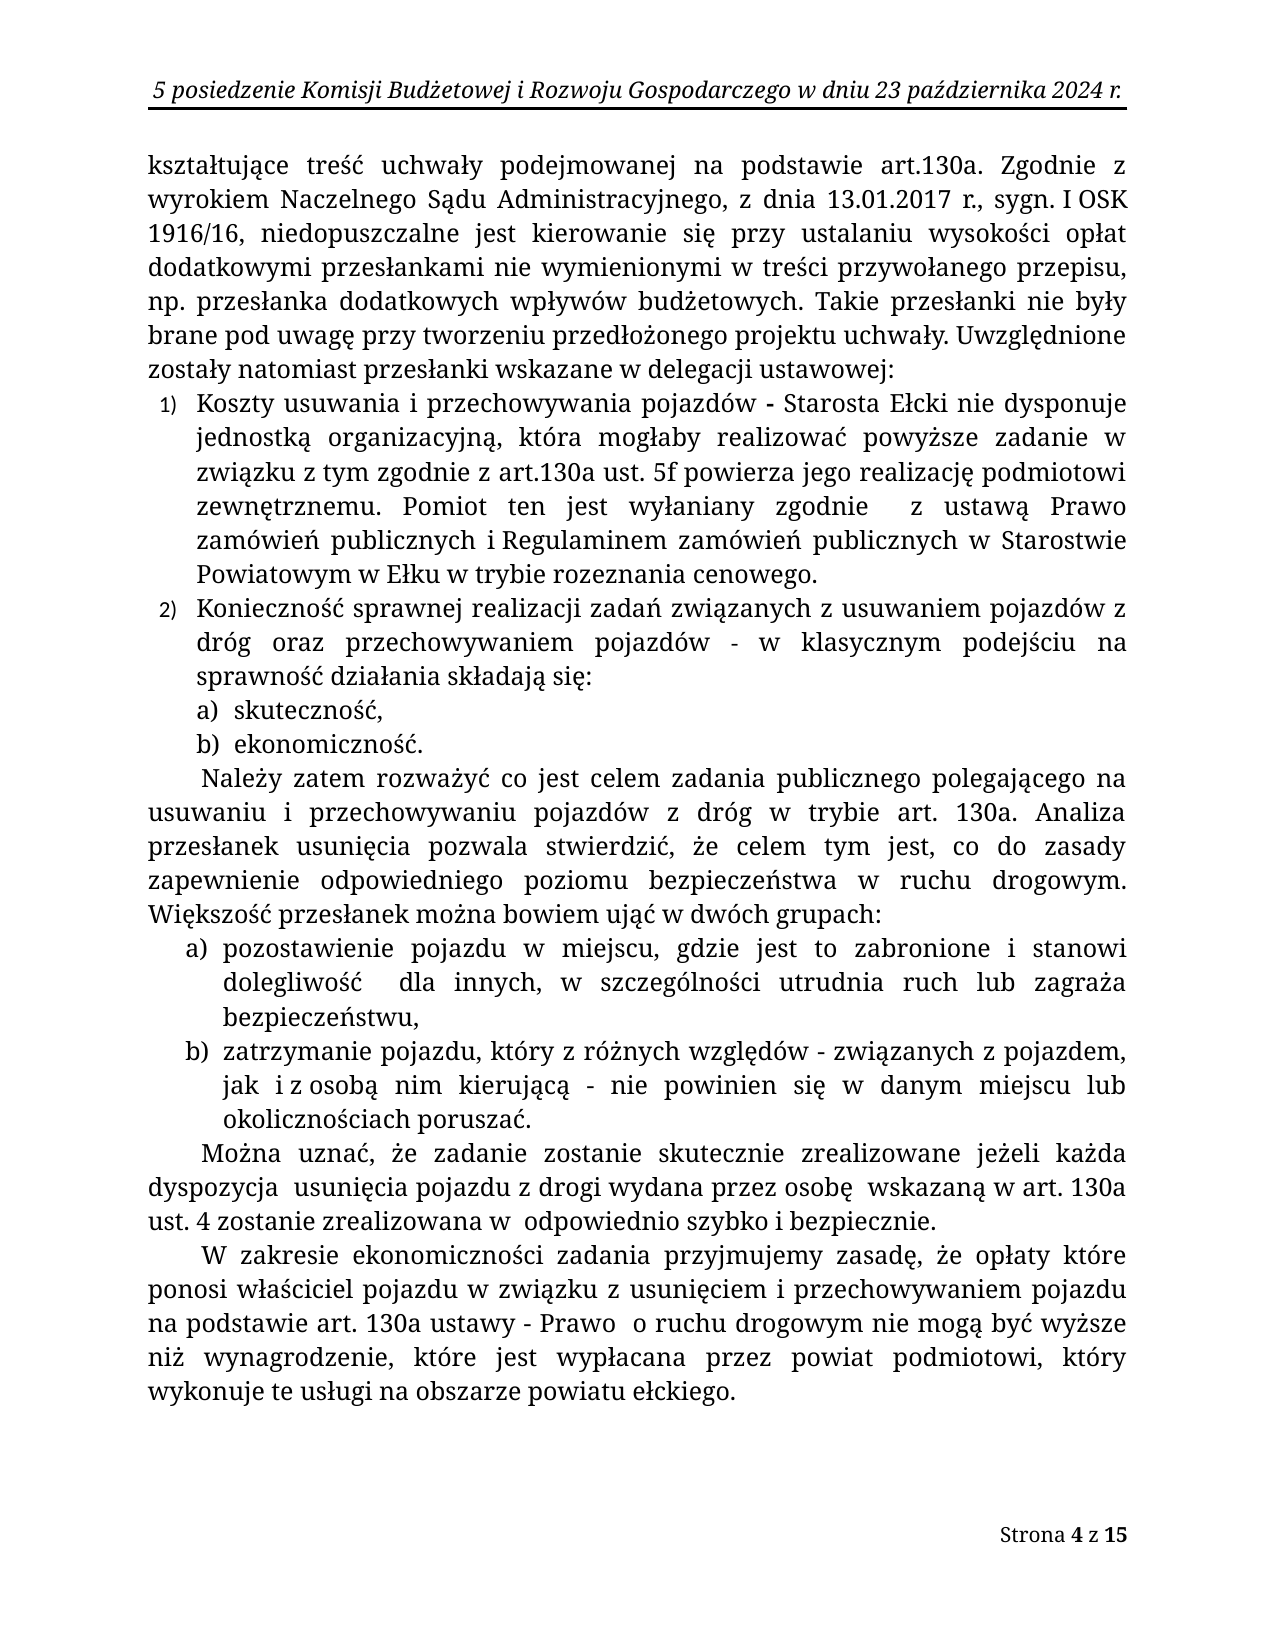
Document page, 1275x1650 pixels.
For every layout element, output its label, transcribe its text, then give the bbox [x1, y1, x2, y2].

list skuteczność, [196, 693, 1127, 727]
list Koszty usuwania i przechowywania pojazdów - Starosta Ełcki nie dysponuje jednostką organizacyjną, która mogłaby realizować powyższe zadanie w związku z tym zgodnie z art.130a ust. 5f powierza jego realizację podmiotowi zewnętrznemu. Pomiot ten jest wyłaniany zgodnie z ustawą Prawo zamówień publicznych i Regulaminem zamówień publicznych w Starostwie Powiatowym w Ełku w trybie rozeznania cenowego. [158, 386, 1127, 590]
list Konieczność sprawnej realizacji zadań związanych z usuwaniem pojazdów z dróg oraz przechowywaniem pojazdów - w klasycznym podejściu na sprawność działania składają się: [158, 590, 1127, 693]
list pozostawienie pojazdu w miejscu, gdzie jest to zabronione i stanowi dolegliwość dla innych, w szczególności utrudnia ruch lub zagraża bezpieczeństwu, [185, 931, 1127, 1033]
text W zakresie ekonomiczności zadania przyjmujemy zasadę, że opłaty które ponosi właściciel pojazdu w związku z usunięciem i przechowywaniem pojazdu na podstawie art. 130a ustawy - Prawo o ruchu drogowym nie mogą być wyższe niż wynagrodzenie, które jest wypłacana przez powiat podmiotowi, który wykonuje te usługi na obszarze powiatu ełckiego. [148, 1238, 1127, 1408]
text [148, 148, 1127, 386]
list zatrzymanie pojazdu, który z różnych względów - związanych z pojazdem, jak i z osobą nim kierującą - nie powinien się w danym miejscu lub okolicznościach poruszać. [185, 1033, 1127, 1135]
text Można uznać, że zadanie zostanie skutecznie zrealizowane jeżeli każda dyspozycja usunięcia pojazdu z drogi wydana przez osobę wskazaną w art. 130a ust. 4 zostanie zrealizowana w odpowiednio szybko i bezpiecznie. [148, 1135, 1127, 1238]
text Należy zatem rozważyć co jest celem zadania publicznego polegającego na usuwaniu i przechowywaniu pojazdów z dróg w trybie art. 130a. Analiza przesłanek usunięcia pozwala stwierdzić, że celem tym jest, co do zasady zapewnienie odpowiedniego poziomu bezpieczeństwa w ruchu drogowym. Większość przesłanek można bowiem ująć w dwóch grupach: [148, 761, 1127, 931]
list ekonomiczność. [196, 727, 1127, 761]
